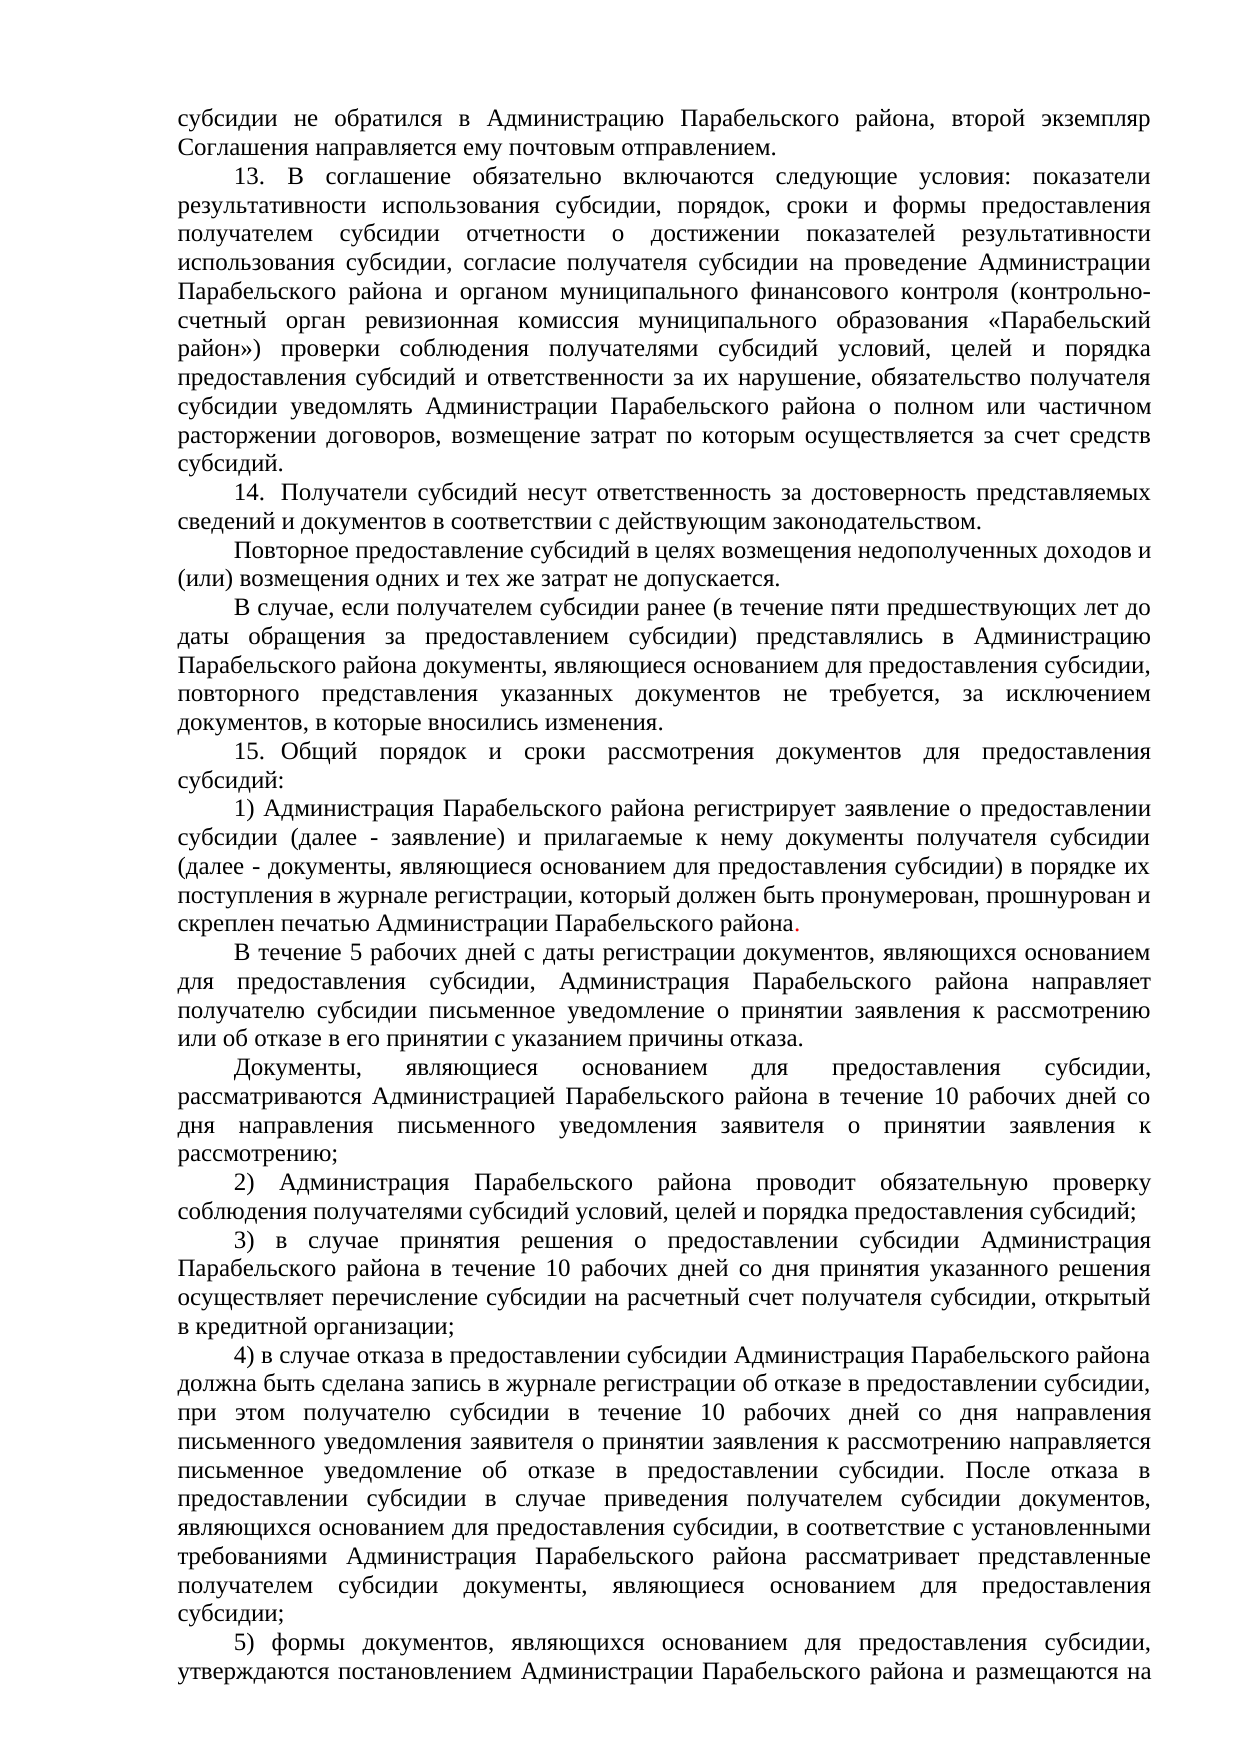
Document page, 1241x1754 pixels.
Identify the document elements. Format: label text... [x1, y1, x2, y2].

list Получатели субсидий несут ответственность за достоверность представляемых сведений и документов в соответствии с действующим законодательством. [177, 477, 1152, 535]
text В случае, если получателем субсидии ранее (в течение пяти предшествующих лет до даты обращения за предоставлением субсидии) представлялись в Администрацию Парабельского района документы, являющиеся основанием для предоставления субсидии, повторного представления указанных документов не требуется, за исключением документов, в которые вносились изменения. [177, 592, 1152, 736]
text 2) Администрация Парабельского района проводит обязательную проверку соблюдения получателями субсидий условий, целей и порядка предоставления субсидий; [177, 1167, 1152, 1225]
text 1) Администрация Парабельского района регистрирует заявление о предоставлении субсидии (далее - заявление) и прилагаемые к нему документы получателя субсидии (далее - документы, являющиеся основанием для предоставления субсидии) в порядке их поступления в журнале регистрации, который должен быть пронумерован, прошнурован и скреплен печатью Администрации Парабельского района. [177, 793, 1152, 937]
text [177, 1627, 1152, 1685]
text 3) в случае принятия решения о предоставлении субсидии Администрация Парабельского района в течение 10 рабочих дней со дня принятия указанного решения осуществляет перечисление субсидии на расчетный счет получателя субсидии, открытый в кредитной организации; [177, 1225, 1152, 1340]
list В соглашение обязательно включаются следующие условия: показатели результативности использования субсидии, порядок, сроки и формы предоставления получателем субсидии отчетности о достижении показателей результативности использования субсидии, согласие получателя субсидии на проведение Администрации Парабельского района и органом муниципального финансового контроля (контрольно-счетный орган ревизионная комиссия муниципального образования «Парабельский район») проверки соблюдения получателями субсидий условий, целей и порядка предоставления субсидий и ответственности за их нарушение, обязательство получателя субсидии уведомлять Администрации Парабельского района о полном или частичном расторжении договоров, возмещение затрат по которым осуществляется за счет средств субсидий. [177, 161, 1152, 477]
list Общий порядок и сроки рассмотрения документов для предоставления субсидий: [177, 736, 1152, 793]
text 4) в случае отказа в предоставлении субсидии Администрация Парабельского района должна быть сделана запись в журнале регистрации об отказе в предоставлении субсидии, при этом получателю субсидии в течение 10 рабочих дней со дня направления письменного уведомления заявителя о принятии заявления к рассмотрению направляется письменное уведомление об отказе в предоставлении субсидии. После отказа в предоставлении субсидии в случае приведения получателем субсидии документов, являющихся основанием для предоставления субсидии, в соответствие с установленными требованиями Администрация Парабельского района рассматривает представленные получателем субсидии документы, являющиеся основанием для предоставления субсидии; [177, 1340, 1152, 1627]
text Повторное предоставление субсидий в целях возмещения недополученных доходов и (или) возмещения одних и тех же затрат не допускается. [177, 535, 1152, 592]
text Документы, являющиеся основанием для предоставления субсидии, рассматриваются Администрацией Парабельского района в течение 10 рабочих дней со дня направления письменного уведомления заявителя о принятии заявления к рассмотрению; [177, 1052, 1152, 1167]
text В течение 5 рабочих дней с даты регистрации документов, являющихся основанием для предоставления субсидии, Администрация Парабельского района направляет получателю субсидии письменное уведомление о принятии заявления к рассмотрению или об отказе в его принятии с указанием причины отказа. [177, 937, 1152, 1052]
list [177, 103, 1152, 161]
